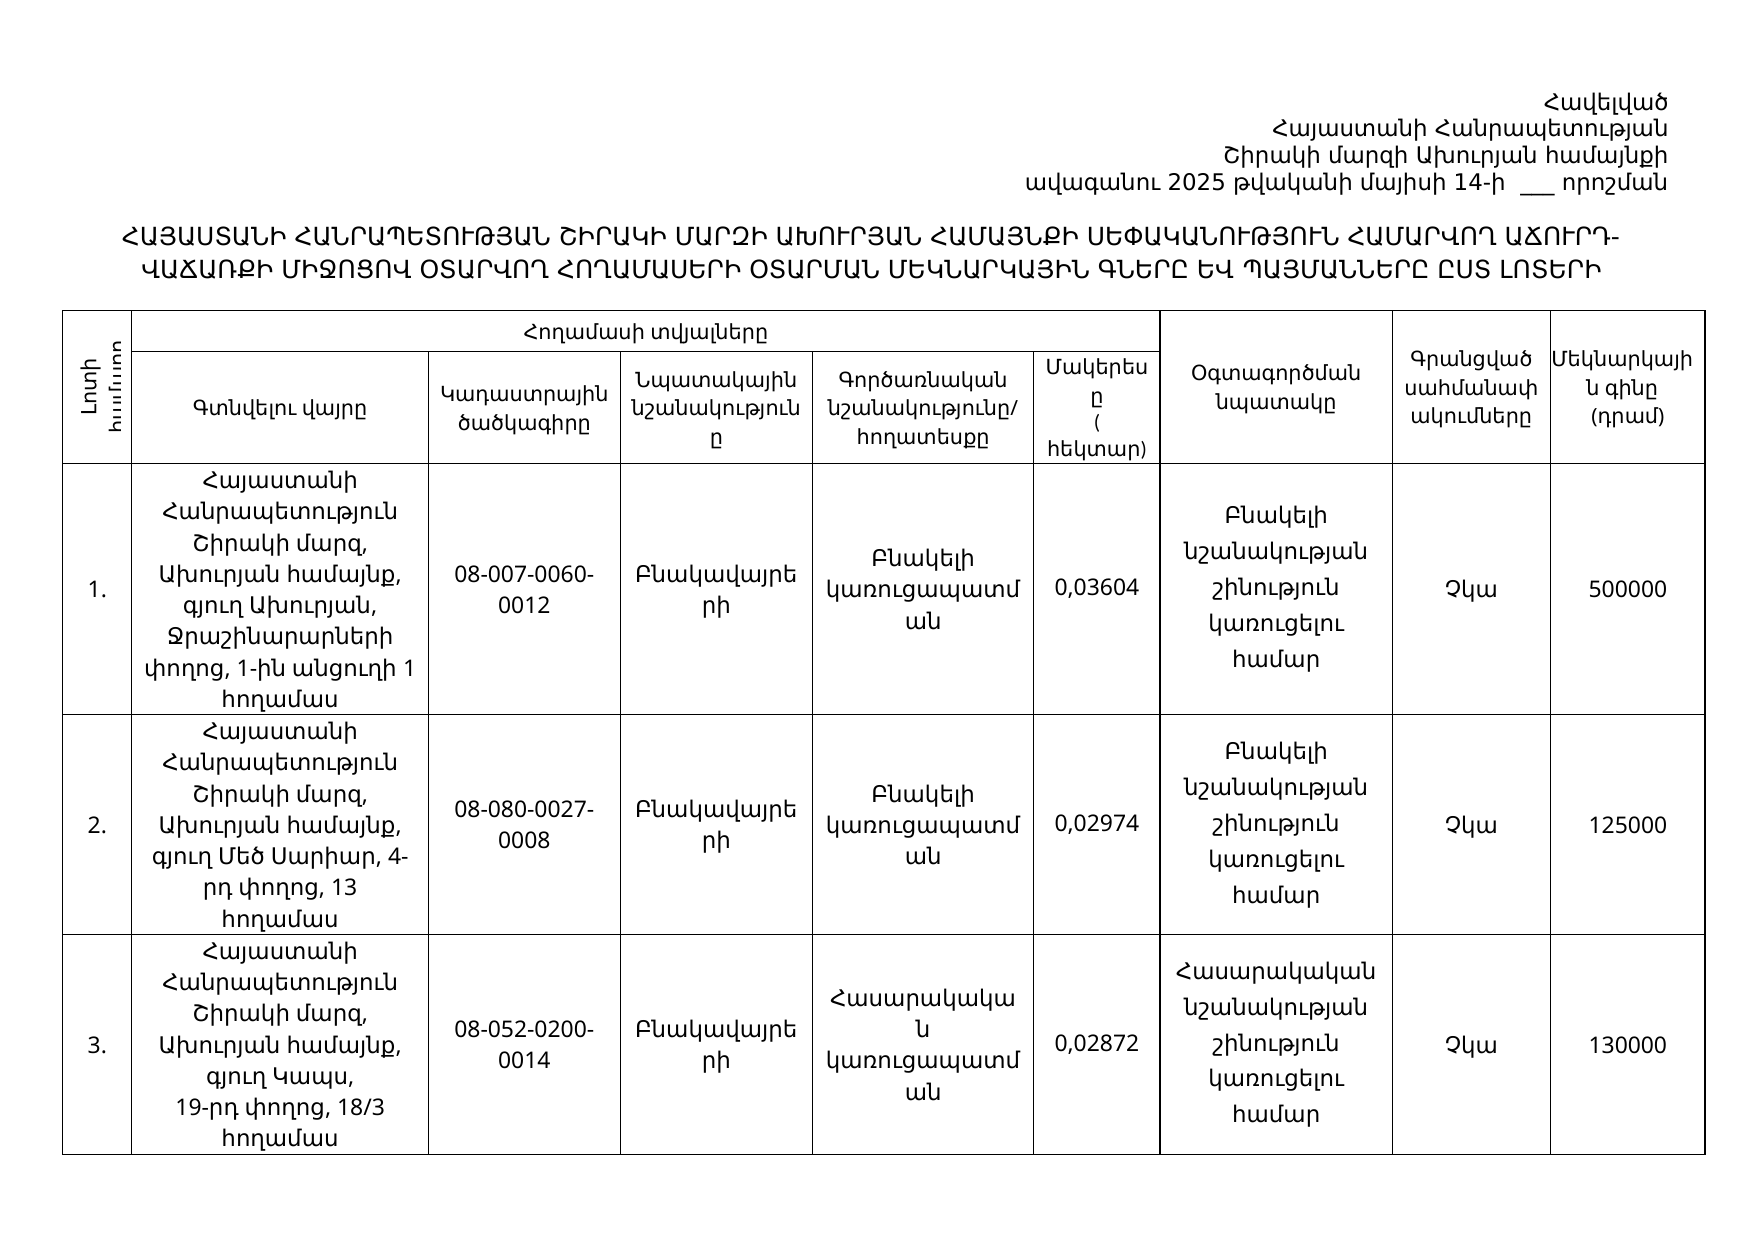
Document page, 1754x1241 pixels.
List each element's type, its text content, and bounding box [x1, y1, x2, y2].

table_cell Նպատակային նշանակությունը [621, 352, 812, 463]
table_header Լոտի համարը [63, 311, 131, 463]
table_cell 3. [63, 935, 131, 1154]
table_header Գրանցված սահմանափակումները [1393, 311, 1550, 463]
table_cell Չկա [1393, 715, 1550, 934]
table_cell Բնակավայրերի [621, 464, 812, 714]
table_cell Բնակավայրերի [621, 935, 812, 1154]
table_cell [813, 935, 1033, 1154]
table_cell Բնակելի նշանակության շինություն կառուցելու համար [1161, 464, 1392, 714]
table_cell 500000 [1551, 464, 1704, 714]
table_header Օգտագործման նպատակը [1161, 311, 1392, 463]
table_cell Բնակելի կառուցապատման [813, 464, 1033, 714]
table_cell 0,03604 [1034, 464, 1159, 714]
table_cell Մակերեսը (հեկտար) [1034, 352, 1159, 463]
table_cell Հայաստանի Հանրապետություն Շիրակի մարզ, Ախուրյան համայնք, գյուղ Ախուրյան, Ջրաշինարարների փողոց, 1-ին անցուղի 1 հողամաս [132, 464, 428, 714]
table_cell Գտնվելու վայրը [132, 352, 428, 463]
table_cell 08-007-0060-0012 [429, 464, 620, 714]
table_header Հողամասի տվյալները [132, 311, 1159, 351]
table_cell 0,02872 [1034, 935, 1159, 1154]
table_cell 08-080-0027-0008 [429, 715, 620, 934]
table_cell Բնակելի նշանակության շինություն կառուցելու համար [1161, 715, 1392, 934]
table_cell Բնակելի կառուցապատման [813, 715, 1033, 934]
text ավագանու 2025 թվականի մայիսի 14-ի ___ որոշման [74, 169, 1668, 195]
table_cell Հայաստանի Հանրապետություն Շիրակի մարզ, Ախուրյան համայնք, գյուղ Մեծ Սարիար, 4-րդ փողոց, 13 հողամաս [132, 715, 428, 934]
table_cell 0,02974 [1034, 715, 1159, 934]
text Հավելված [74, 89, 1668, 115]
text ՀԱՅԱՍՏԱՆԻ ՀԱՆՐԱՊԵՏՈՒԹՅԱՆ ՇԻՐԱԿԻ ՄԱՐԶԻ ԱԽՈՒՐՅԱՆ ՀԱՄԱՅՆՔԻ ՍԵՓԱԿԱՆՈՒԹՅՈՒՆ ՀԱՄԱՐՎՈՂ ԱՃՈՒՐԴ-ՎԱՃԱՌՔԻ ՄԻՋՈՑՈՎ ՕՏԱՐՎՈՂ ՀՈՂԱՄԱՍԵՐԻ ՕՏԱՐՄԱՆ ՄԵԿՆԱՐԿԱՅԻՆ ԳՆԵՐԸ ԵՎ ՊԱՅՄԱՆՆԵՐԸ ԸՍՏ ԼՈՏԵՐԻ [74, 222, 1668, 285]
text Հայաստանի Հանրապետության [74, 115, 1668, 142]
table_cell Չկա [1393, 935, 1550, 1154]
table_cell 08-052-0200-0014 [429, 935, 620, 1154]
table_cell Գործառնական նշանակությունը/հողատեսքը [813, 352, 1033, 463]
text Շիրակի մարզի Ախուրյան համայնքի [74, 142, 1668, 169]
table_cell 125000 [1551, 715, 1704, 934]
table_cell Բնակավայրերի [621, 715, 812, 934]
table_header Մեկնարկային գինը (դրամ) [1551, 311, 1704, 463]
table_cell Հայաստանի Հանրապետություն Շիրակի մարզ, Ախուրյան համայնք, գյուղ Կապս, 19-րդ փողոց, 18/3 հողամաս [132, 935, 428, 1154]
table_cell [1161, 935, 1392, 1154]
table_cell Կադաստրային ծածկագիրը [429, 352, 620, 463]
table_cell 1. [63, 464, 131, 714]
table_cell Չկա [1393, 464, 1550, 714]
table_cell 2. [63, 715, 131, 934]
table_cell 130000 [1551, 935, 1704, 1154]
